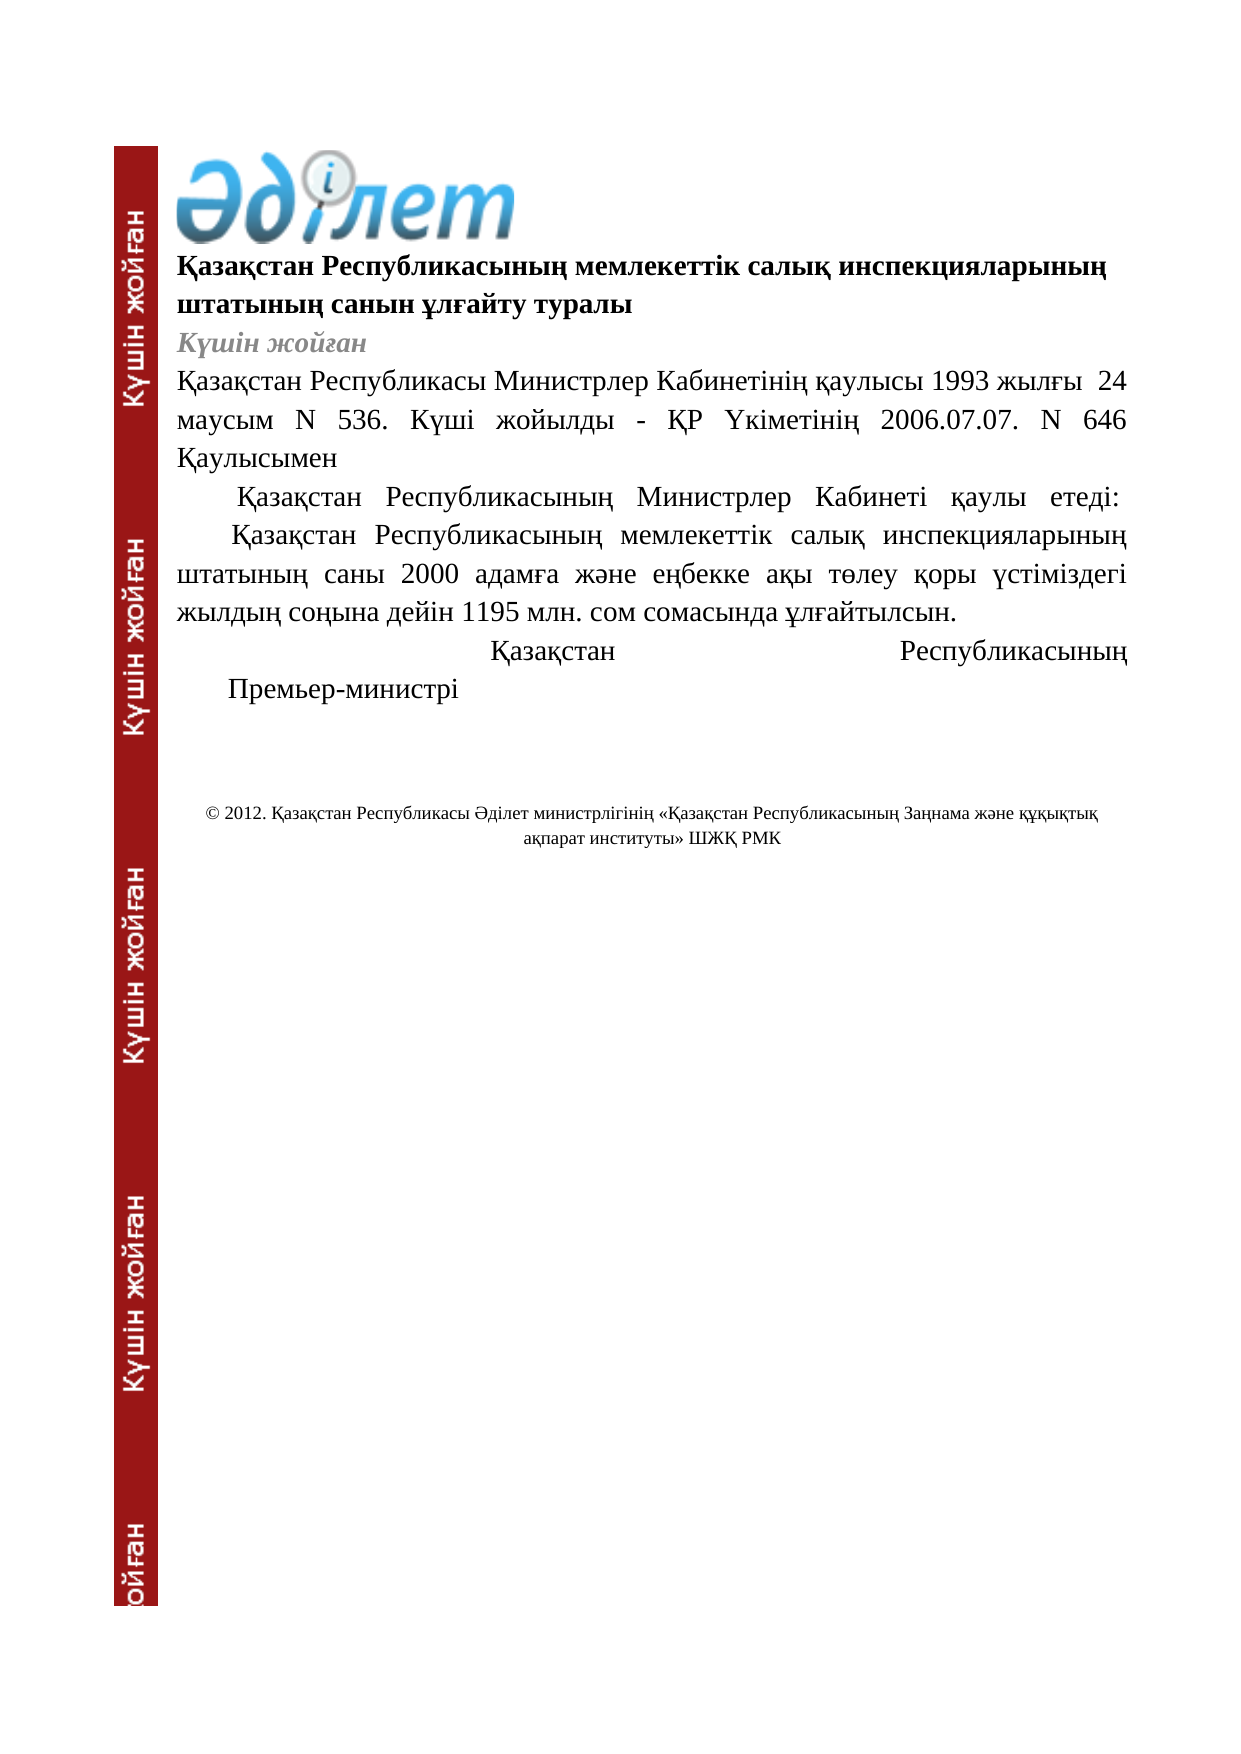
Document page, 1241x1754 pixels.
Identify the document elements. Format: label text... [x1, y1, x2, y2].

picture [114, 358, 158, 363]
picture [114, 848, 158, 1606]
picture [114, 705, 158, 802]
picture [176, 150, 515, 244]
text Қазақстан Республикасының Министрлер Кабинетi қаулы етедi: Қазақстан Республикасының мемлекеттiк салық инспекцияларының штатының саны 2000 адамға және еңбекке ақы төлеу қоры үстiмiздегi жылдың соңына дейiн 1195 млн. сом сомасында ұлғайтылсын. [112, 479, 1128, 628]
text Қазақстан Республикасы Министрлер Кабинетiнiң қаулысы 1993 жылғы 24 маусым N 536. Күші жойылды - ҚР Үкіметінің 2006.07.07. N 646 Қаулысымен [112, 363, 1128, 474]
text Қазақстан Республикасының Премьер-министрi [112, 633, 1128, 705]
picture [114, 628, 158, 633]
text Қазақстан Республикасының мемлекеттiк салық инспекцияларының штатының санын ұлғайту туралы [112, 248, 1128, 320]
text Күшін жойған [112, 325, 1128, 358]
picture [114, 146, 158, 248]
text © 2012. Қазақстан Республикасы Әділет министрлігінің «Қазақстан Республикасының Заңнама және құқықтық ақпарат институты» ШЖҚ РМК [112, 802, 1128, 848]
picture [114, 320, 158, 325]
picture [114, 474, 158, 479]
